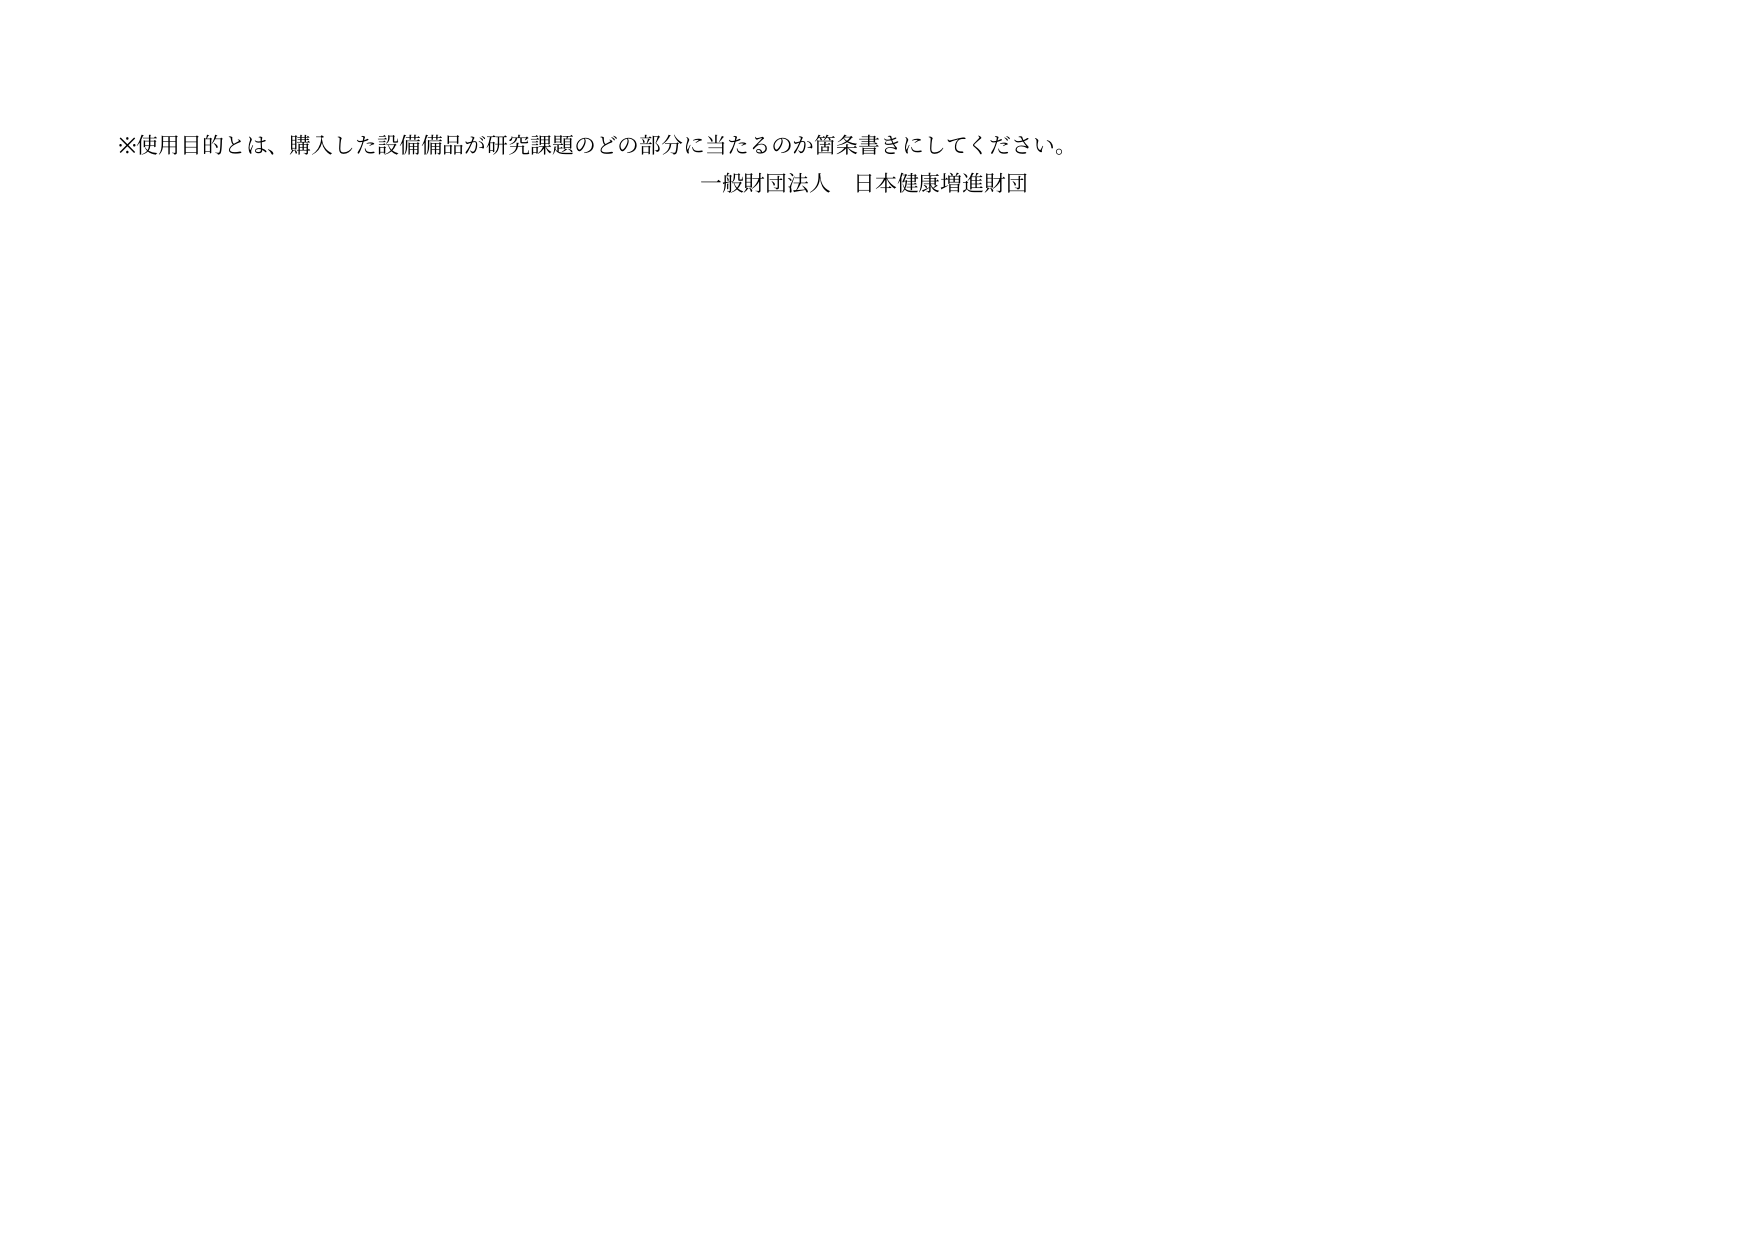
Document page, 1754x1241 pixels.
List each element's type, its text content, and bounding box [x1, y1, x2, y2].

text 一般財団法人 日本健康増進財団 [118, 163, 1610, 200]
text ※使用目的とは、購入した設備備品が研究課題のどの部分に当たるのか箇条書きにしてください。 [118, 125, 1610, 163]
